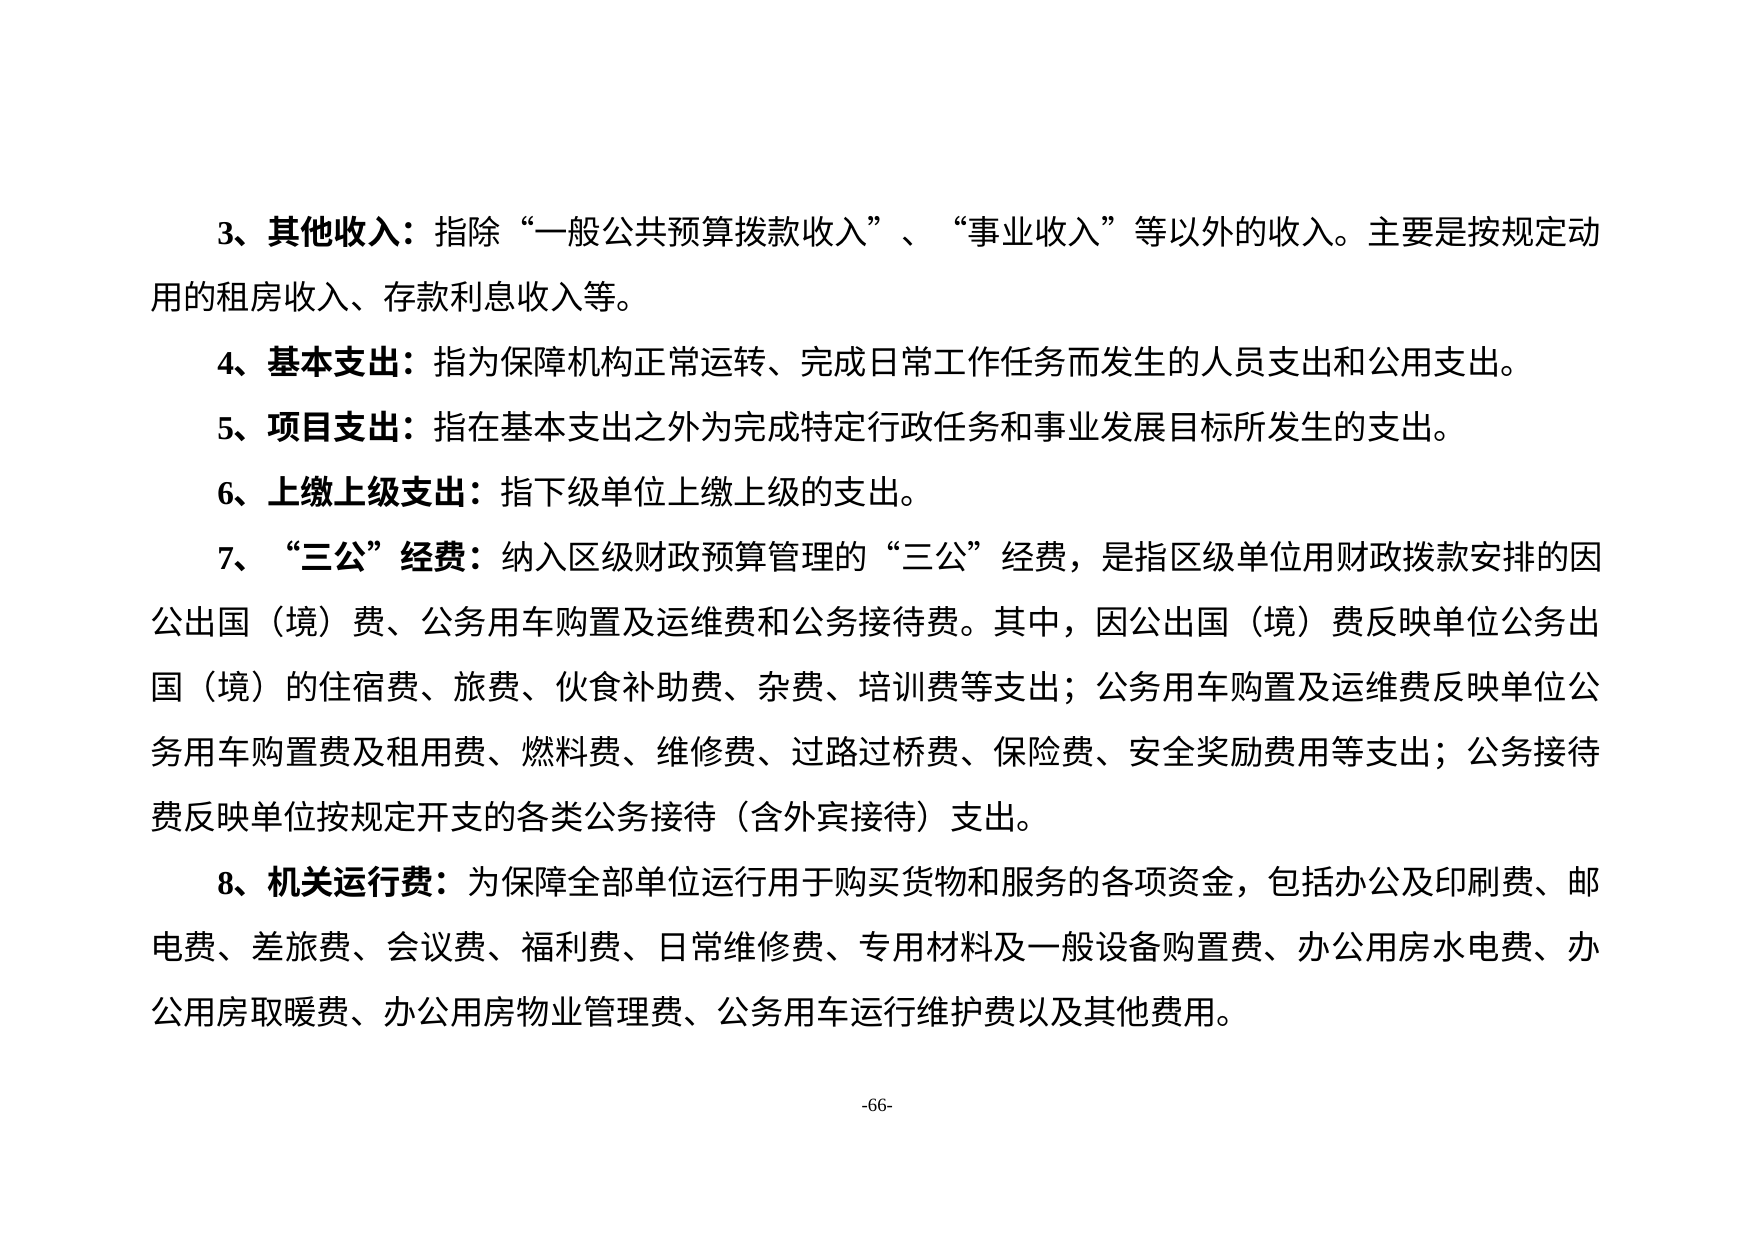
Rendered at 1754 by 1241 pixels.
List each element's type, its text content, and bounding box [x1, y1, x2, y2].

text 4、基本支出：指为保障机构正常运转、完成日常工作任务而发生的人员支出和公用支出。 [150, 328, 1604, 393]
text 6、上缴上级支出：指下级单位上缴上级的支出。 [150, 458, 1604, 523]
text 5、项目支出：指在基本支出之外为完成特定行政任务和事业发展目标所发生的支出。 [150, 393, 1604, 458]
text 3、其他收入：指除“一般公共预算拨款收入”、“事业收入”等以外的收入。主要是按规定动用的租房收入、存款利息收入等。 [150, 198, 1604, 328]
text 8、机关运行费：为保障全部单位运行用于购买货物和服务的各项资金，包括办公及印刷费、邮电费、差旅费、会议费、福利费、日常维修费、专用材料及一般设备购置费、办公用房水电费、办公用房取暖费、办公用房物业管理费、公务用车运行维护费以及其他费用。 [150, 848, 1604, 1043]
text 7、“三公”经费：纳入区级财政预算管理的“三公”经费，是指区级单位用财政拨款安排的因公出国（境）费、公务用车购置及运维费和公务接待费。其中，因公出国（境）费反映单位公务出国（境）的住宿费、旅费、伙食补助费、杂费、培训费等支出；公务用车购置及运维费反映单位公务用车购置费及租用费、燃料费、维修费、过路过桥费、保险费、安全奖励费用等支出；公务接待费反映单位按规定开支的各类公务接待（含外宾接待）支出。 [150, 523, 1604, 848]
